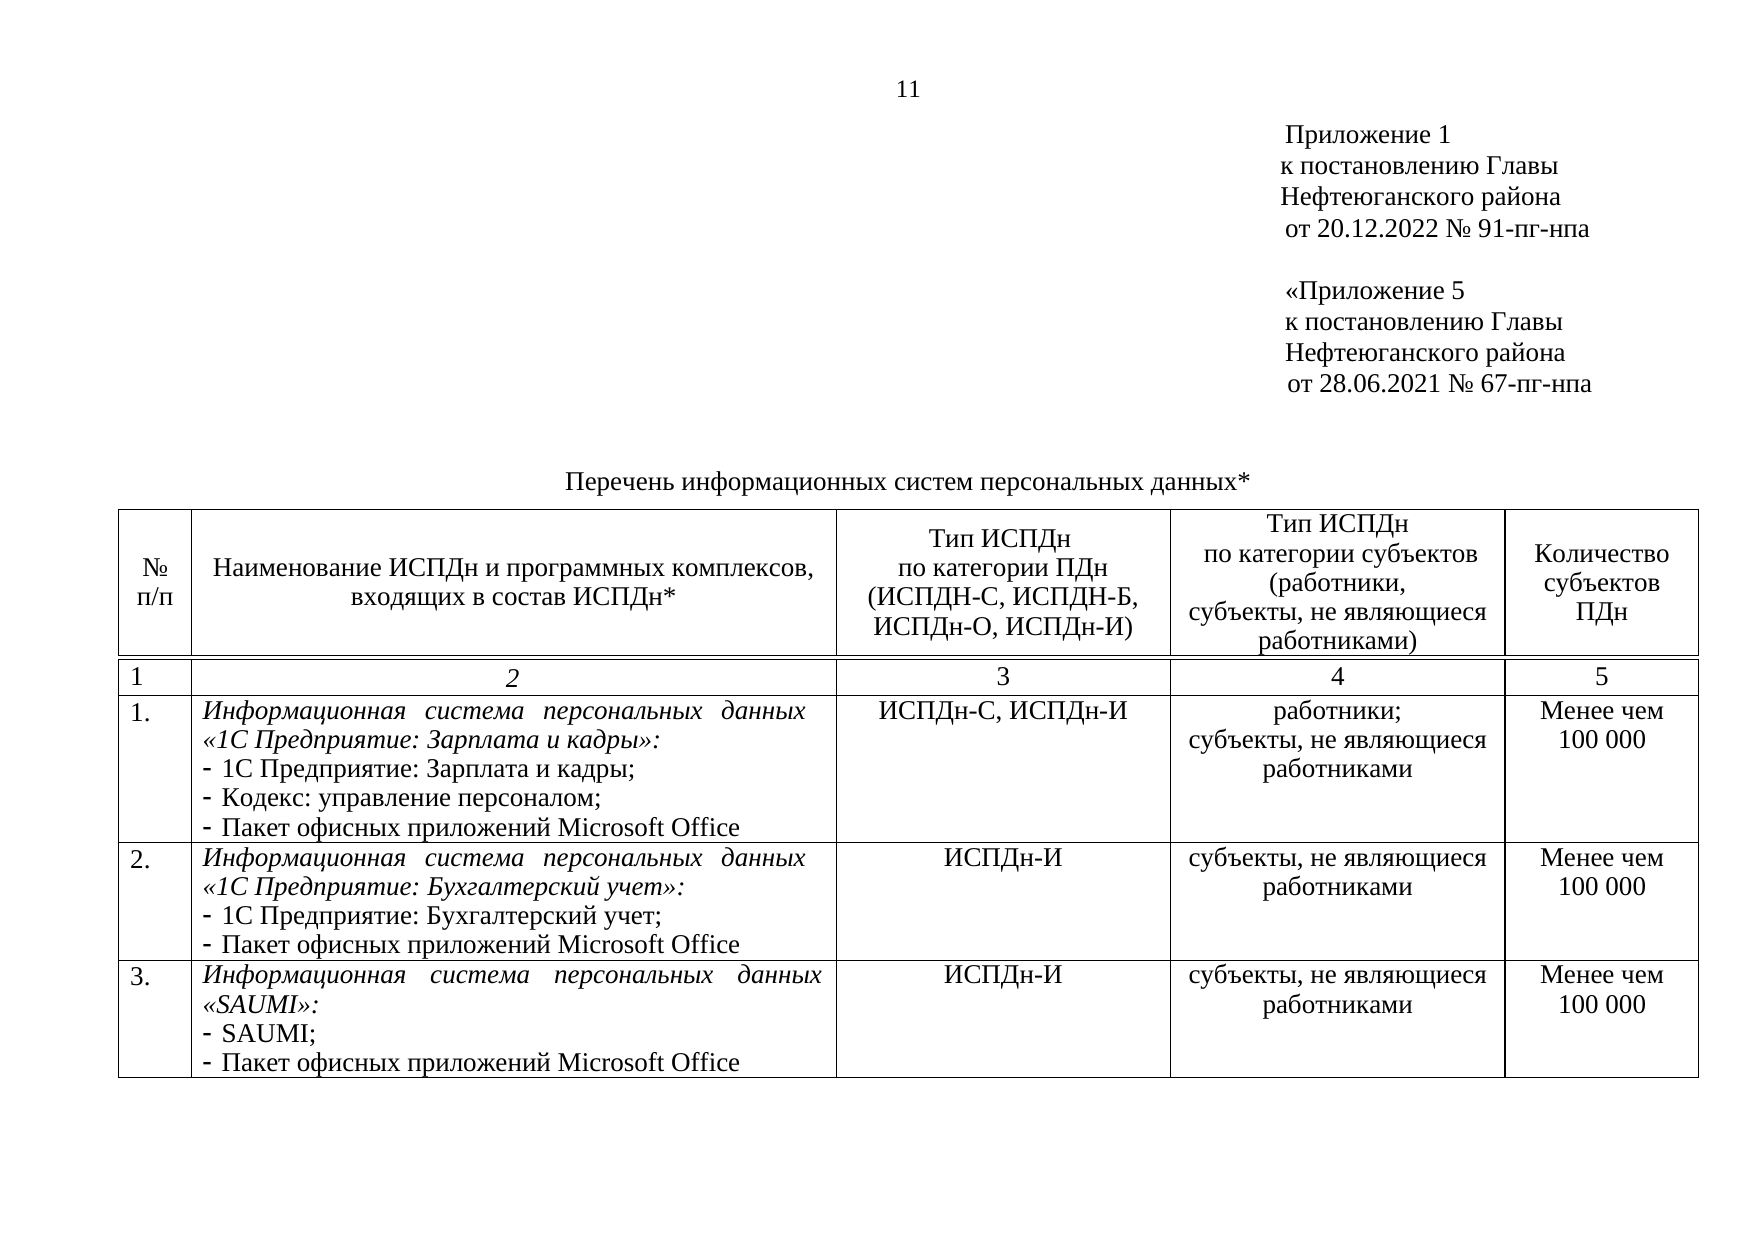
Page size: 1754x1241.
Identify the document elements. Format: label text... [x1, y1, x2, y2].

table_cell 1. [119, 696, 191, 842]
table_header 1 [119, 660, 191, 695]
text Перечень информационных систем персональных данных* [118, 465, 1698, 497]
table_cell ИСПДн-И [837, 843, 1170, 959]
text «Приложение 5 [118, 274, 1698, 305]
table_header Количество субъектов ПДн [1506, 510, 1698, 655]
table_header 2 [192, 660, 836, 695]
table_header 3 [837, 660, 1170, 695]
table_cell Менее чем 100 000 [1506, 696, 1698, 842]
table_cell Информационная система персональных данных «SAUMI»: SAUMI; Пакет офисных приложений Microsoft Office [192, 961, 836, 1077]
table_header 4 [1171, 660, 1504, 695]
table_cell субъекты, не являющиеся работниками [1171, 961, 1504, 1077]
text Нефтеюганского района [118, 336, 1698, 367]
text Нефтеюганского района [118, 181, 1698, 212]
table_cell 2. [119, 843, 191, 959]
text Приложение 1 [118, 118, 1698, 149]
table_header Наименование ИСПДн и программных комплексов, входящих в состав ИСПДн* [192, 510, 836, 655]
text к постановлению Главы [118, 149, 1698, 181]
table_cell Менее чем 100 000 [1506, 843, 1698, 959]
table_header 5 [1506, 660, 1698, 695]
text к постановлению Главы [118, 305, 1698, 336]
table_cell субъекты, не являющиеся работниками [1171, 843, 1504, 959]
table_cell 3. [119, 961, 191, 1077]
table_header Тип ИСПДн по категории субъектов (работники, субъекты, не являющиеся работниками) [1171, 510, 1504, 655]
table_cell Информационная система персональных данных «1С Предприятие: Зарплата и кадры»: 1С Предприятие: Зарплата и кадры; Кодекс: управление персоналом; Пакет офисных приложений Microsoft Office [192, 696, 836, 842]
text от 28.06.2021 № 67-пг-нпа [118, 367, 1698, 398]
table_header Тип ИСПДн по категории ПДн (ИСПДН-С, ИСПДН-Б, ИСПДн-О, ИСПДн-И) [837, 510, 1170, 655]
table_cell работники; субъекты, не являющиеся работниками [1171, 696, 1504, 842]
table_cell Менее чем 100 000 [1506, 961, 1698, 1077]
table_cell Информационная система персональных данных «1С Предприятие: Бухгалтерский учет»: 1С Предприятие: Бухгалтерский учет; Пакет офисных приложений Microsoft Office [192, 843, 836, 959]
table_cell ИСПДн-И [837, 961, 1170, 1077]
table_header № п/п [119, 510, 191, 655]
table_cell ИСПДн-С, ИСПДн-И [837, 696, 1170, 842]
text от 20.12.2022 № 91-пг-нпа [118, 212, 1698, 243]
